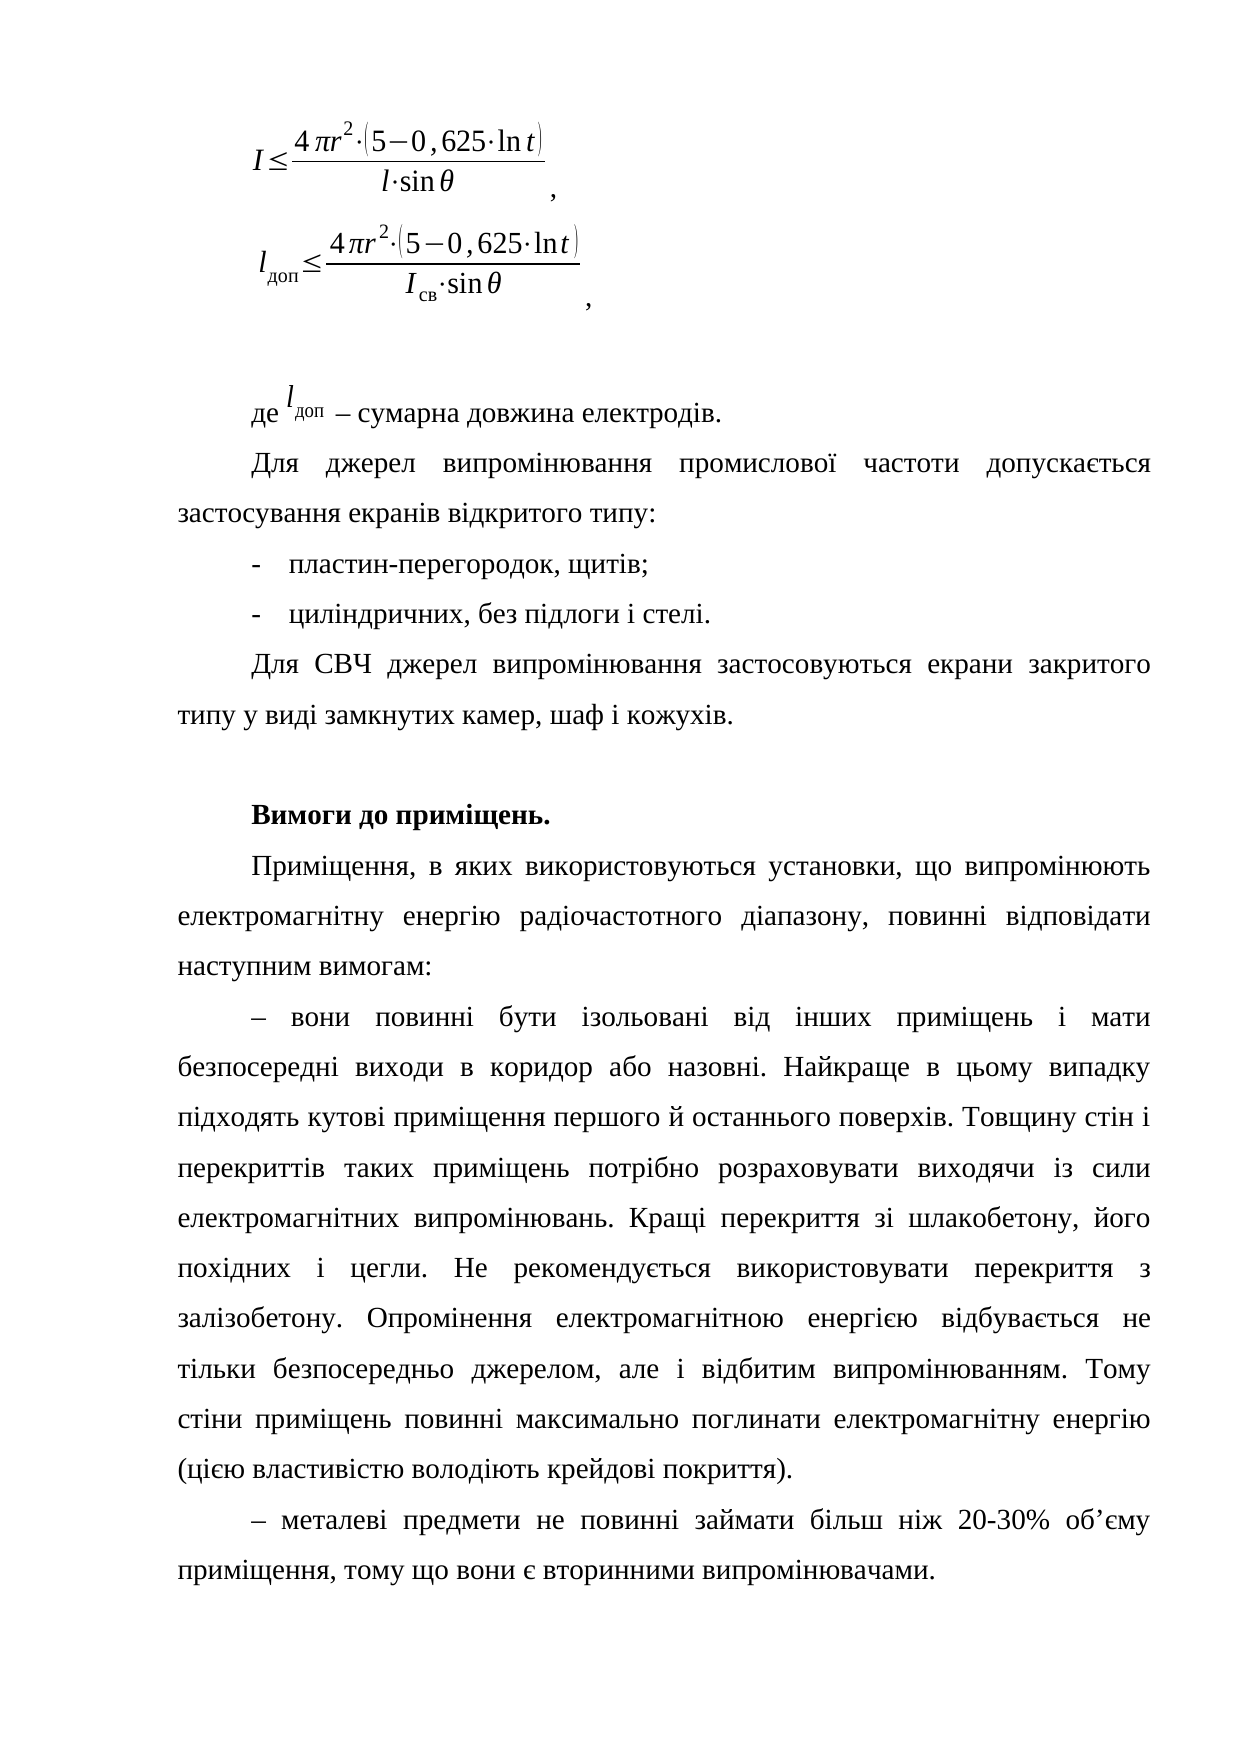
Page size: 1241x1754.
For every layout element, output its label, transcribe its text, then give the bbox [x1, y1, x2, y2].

text – вони повинні бути ізольовані від інших приміщень і мати безпосередні виходи в коридор або назовні. Найкраще в цьому випадку підходять кутові приміщення першого й останнього поверхів. Товщину стін і перекриттів таких приміщень потрібно розраховувати виходячи із сили електромагнітних випромінювань. Кращі перекриття зі шлакобетону, його похідних і цегли. Не рекомендується використовувати перекриття з залізобетону. Опромінення електромагнітною енергією відбувається не тільки безпосередньо джерелом, але і відбитим випромінюванням. Тому стіни приміщень повинні максимально поглинати електромагнітну енергію (цією властивістю володіють крейдові покриття). [177, 999, 1152, 1485]
text де – сумарна довжина електродів. [177, 380, 1152, 428]
text Для джерел випромінювання промислової частоти допускається застосування екранів відкритого типу: [177, 445, 1152, 529]
text – металеві предмети не повинні займати більш ніж 20-30% об’єму приміщення, тому що вони є вторинними випромінювачами. [177, 1502, 1152, 1586]
text Вимоги до приміщень. [177, 797, 1152, 831]
list пластин-перегородок, щитів; [177, 546, 1152, 579]
list циліндричних, без підлоги і стелі. [177, 596, 1152, 630]
text Приміщення, в яких використовуються установки, що випромінюють електромагнітну енергію радіочастотного діапазону, повинні відповідати наступним вимогам: [177, 848, 1152, 982]
text , [177, 118, 1152, 204]
text , [177, 221, 1152, 313]
text Для СВЧ джерел випромінювання застосовуються екрани закритого типу у виді замкнутих камер, шаф і кожухів. [177, 647, 1152, 730]
